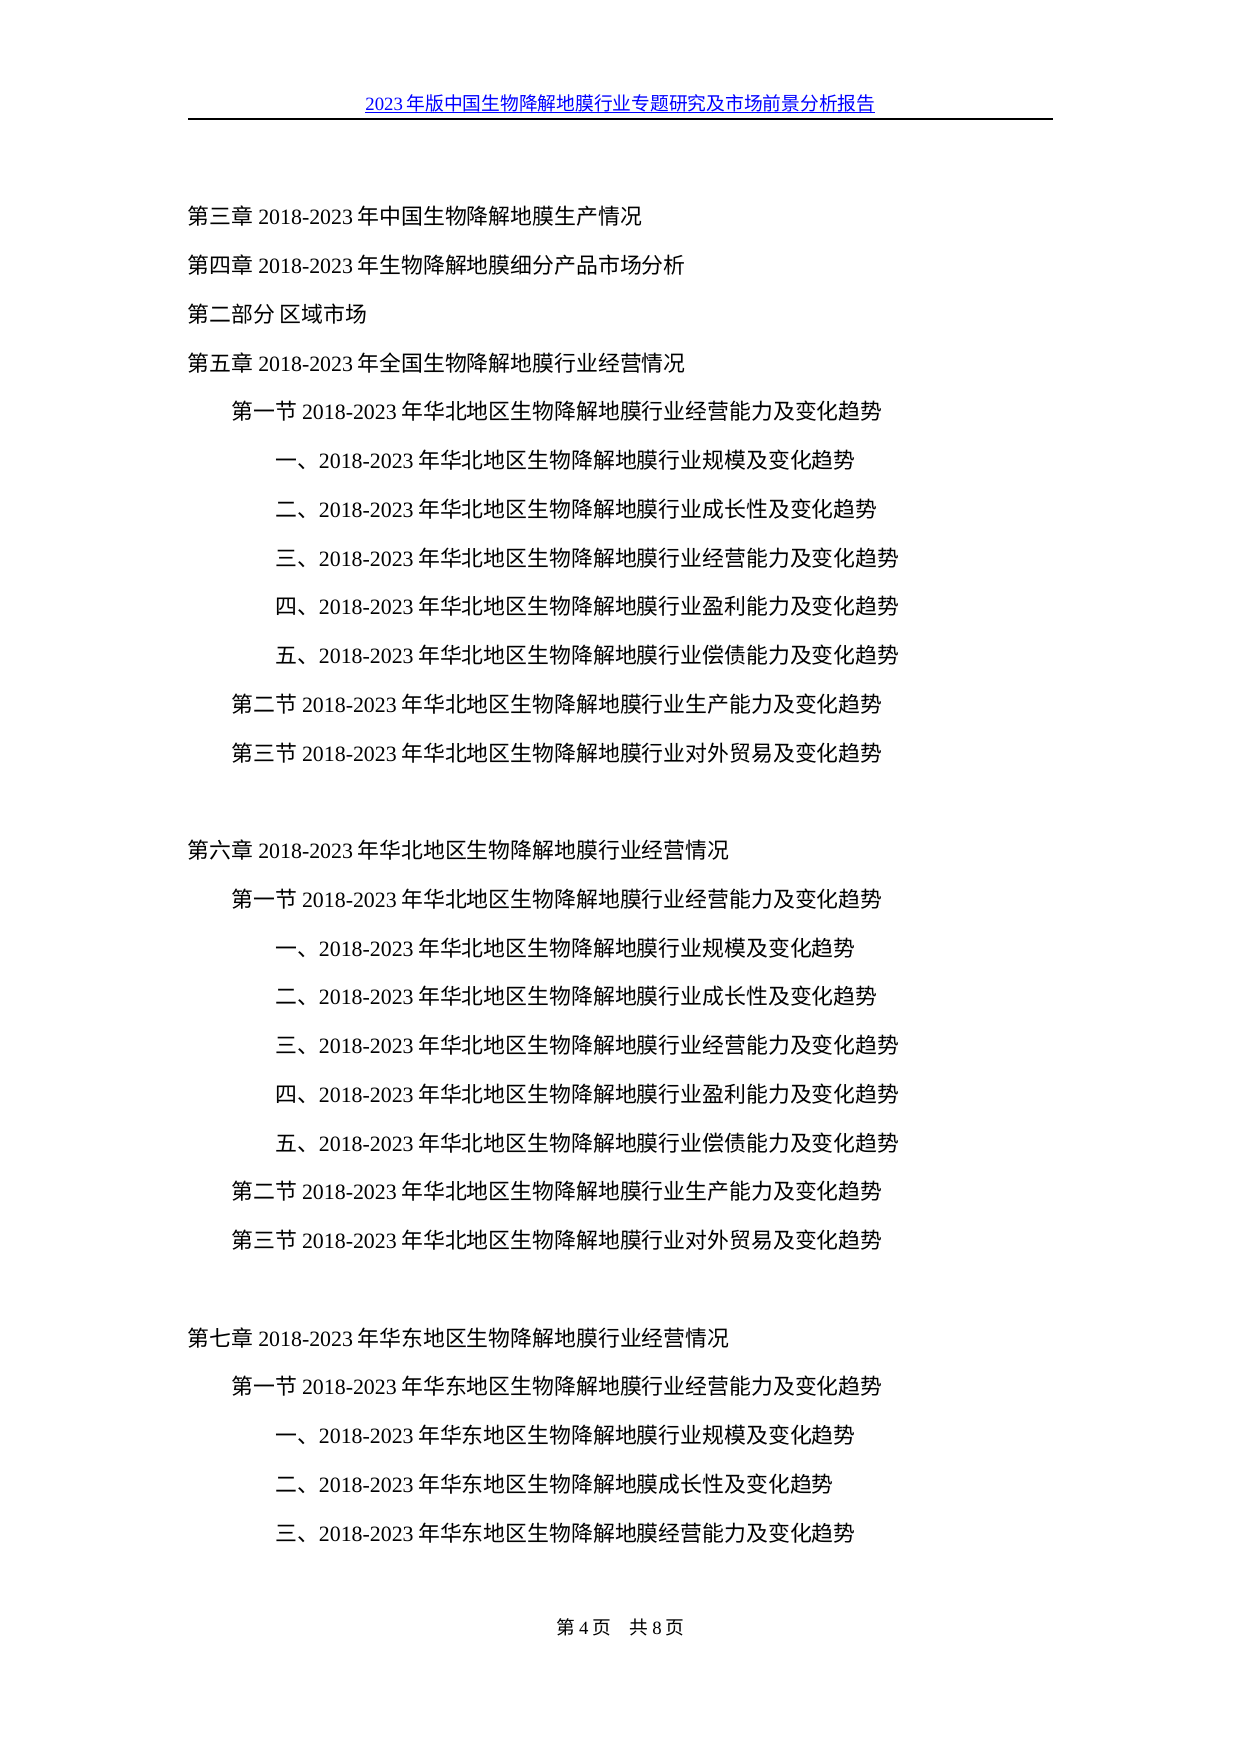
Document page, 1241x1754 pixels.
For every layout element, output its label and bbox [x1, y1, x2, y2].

text [187, 150, 1053, 1548]
